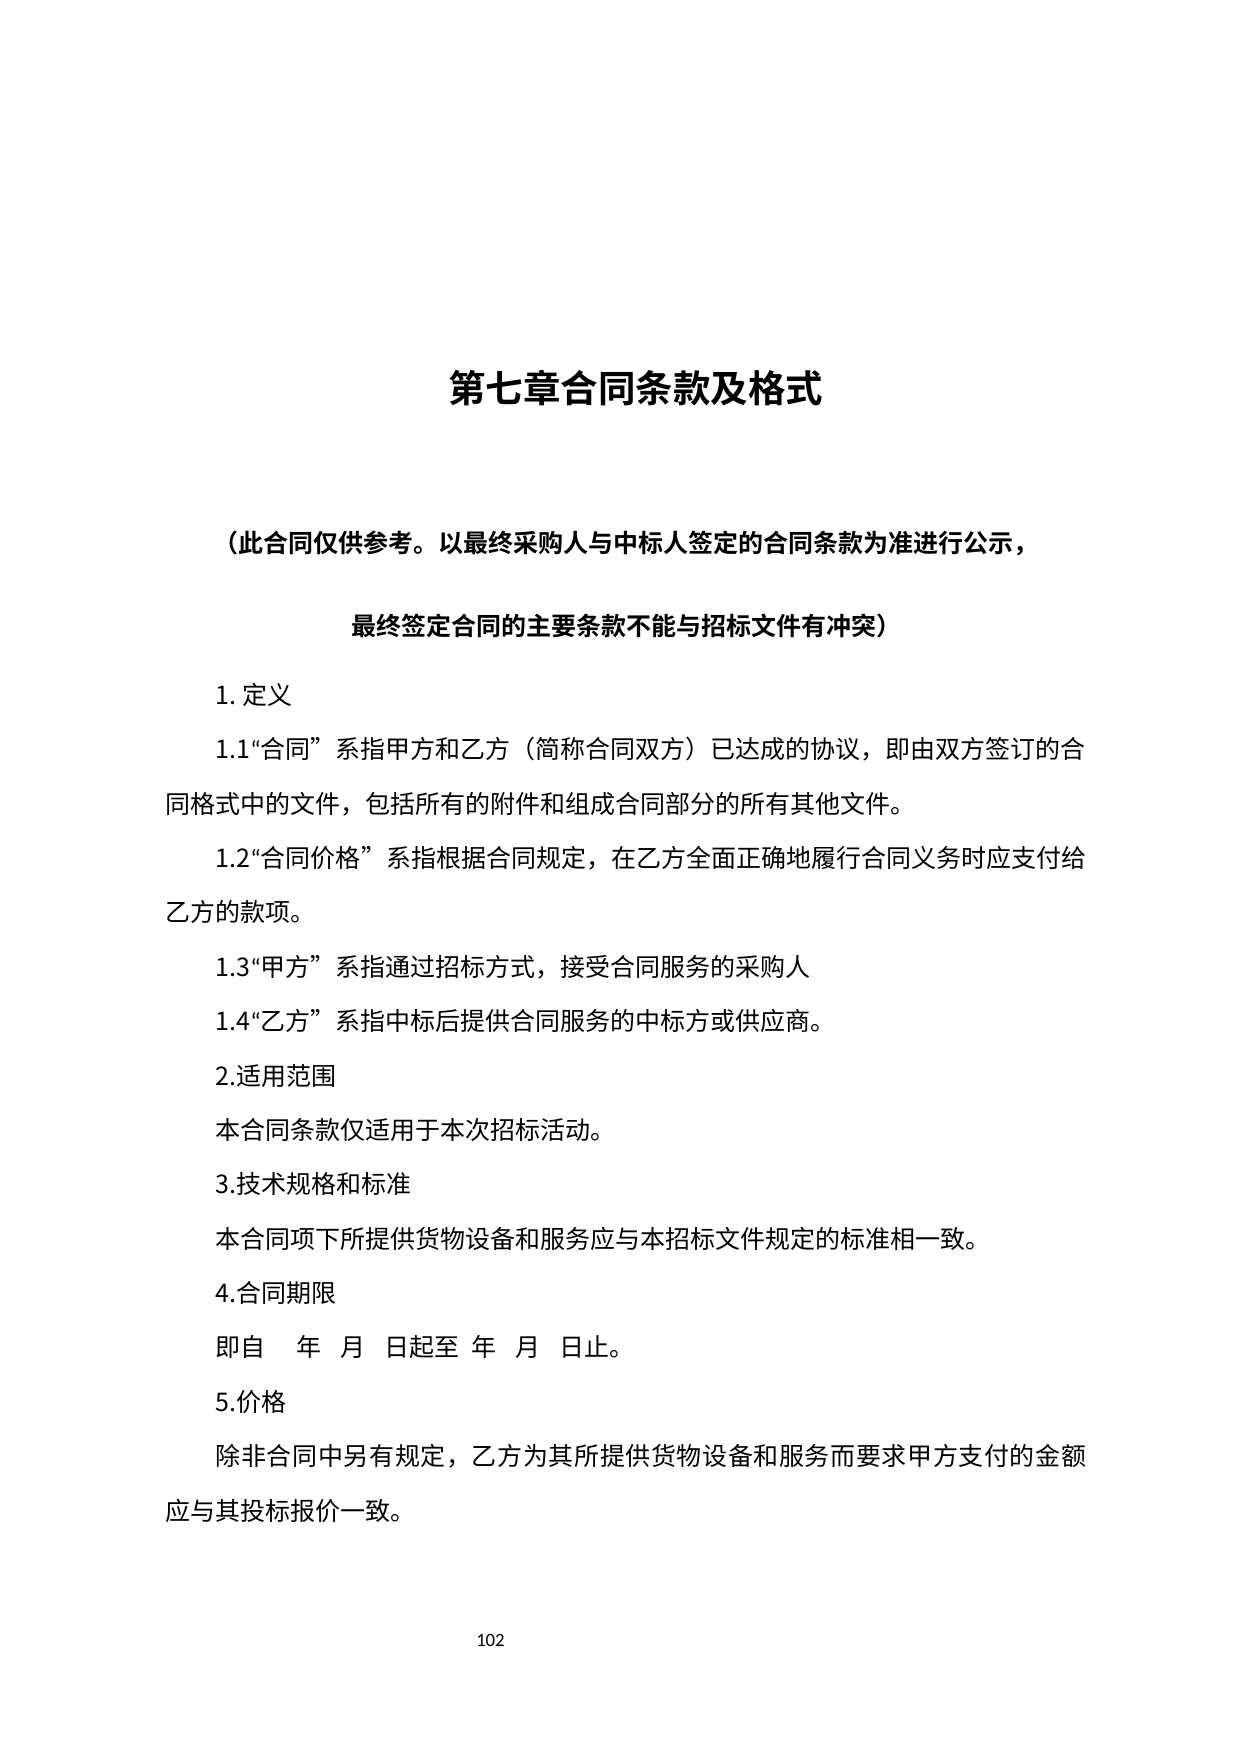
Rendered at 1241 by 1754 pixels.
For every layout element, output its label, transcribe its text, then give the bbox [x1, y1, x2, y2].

text 1.2“合同价格”系指根据合同规定，在乙方全面正确地履行合同义务时应支付给乙方的款项。 [165, 838, 1087, 929]
text 1.4“乙方”系指中标后提供合同服务的中标方或供应商。 [165, 1002, 1087, 1038]
text 2.适用范围 [165, 1056, 1087, 1092]
text 除非合同中另有规定，乙方为其所提供货物设备和服务而要求甲方支付的金额应与其投标报价一致。 [165, 1437, 1087, 1527]
text （此合同仅供参考。以最终采购人与中标人签定的合同条款为准进行公示， [165, 509, 1087, 574]
text 1.1“合同”系指甲方和乙方（简称合同双方）已达成的协议，即由双方签订的合同格式中的文件，包括所有的附件和组成合同部分的所有其他文件。 [165, 730, 1087, 820]
text 5.价格 [165, 1382, 1087, 1418]
text 4.合同期限 [165, 1273, 1087, 1310]
text 1. 定义 [165, 675, 1087, 712]
text 1.3“甲方”系指通过招标方式，接受合同服务的采购人 [165, 947, 1087, 983]
text 本合同条款仅适用于本次招标活动。 [165, 1110, 1087, 1147]
text 第七章合同条款及格式 [165, 354, 1087, 419]
text 即自 年 月 日起至 年 月 日止。 [165, 1328, 1087, 1364]
text 最终签定合同的主要条款不能与招标文件有冲突） [165, 592, 1087, 657]
text 3.技术规格和标准 [165, 1165, 1087, 1201]
text 本合同项下所提供货物设备和服务应与本招标文件规定的标准相一致。 [165, 1219, 1087, 1255]
